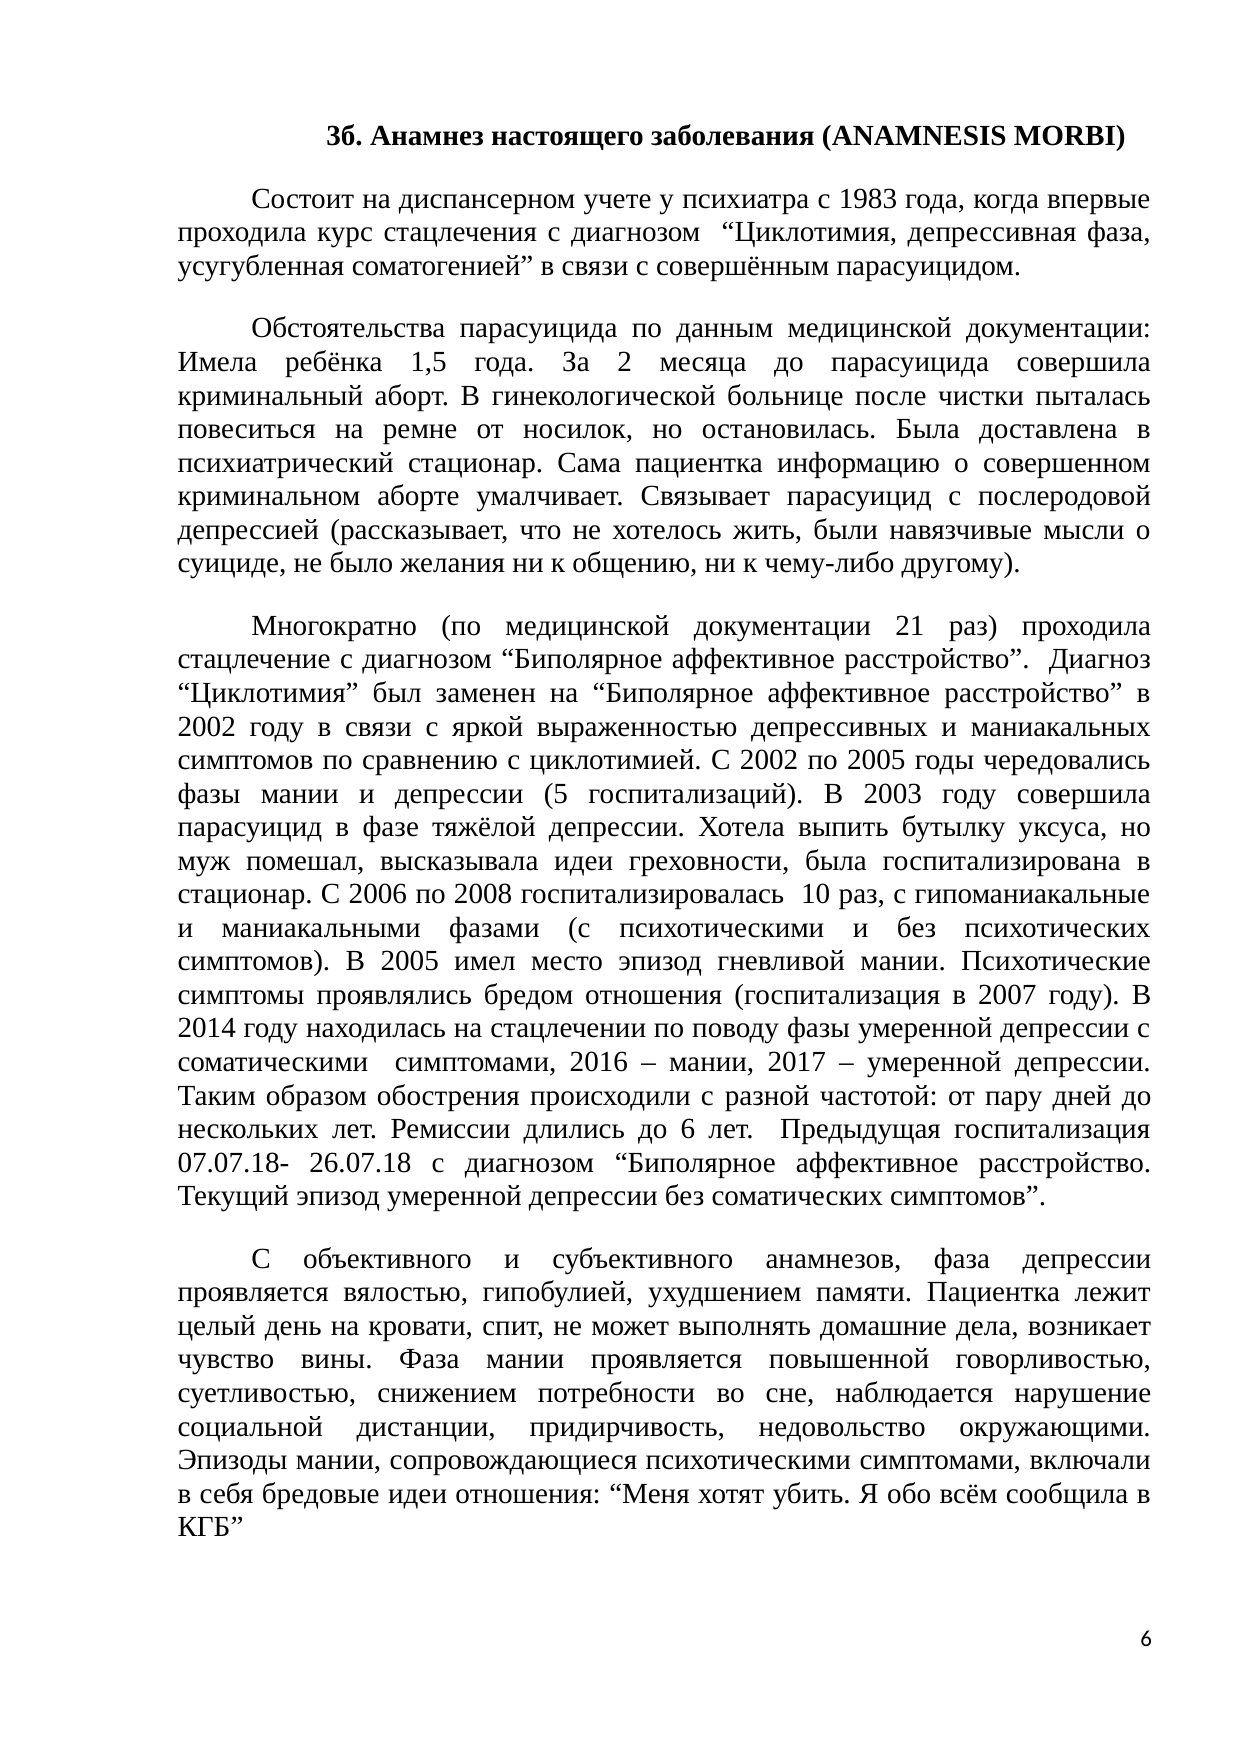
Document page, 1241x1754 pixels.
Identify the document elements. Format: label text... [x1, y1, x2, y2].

text Обстоятельства парасуицида по данным медицинской документации: Имела ребёнка 1,5 года. За 2 месяца до парасуицида совершила криминальный аборт. В гинекологической больнице после чистки пыталась повеситься на ремне от носилок, но остановилась. Была доставлена в психиатрический стационар. Сама пациентка информацию о совершенном криминальном аборте умалчивает. Связывает парасуицид с послеродовой депрессией (рассказывает, что не хотелось жить, были навязчивые мысли о суициде, не было желания ни к общению, ни к чему-либо другому). [177, 311, 1152, 579]
text С объективного и субъективного анамнезов, фаза депрессии проявляется вялостью, гипобулией, ухудшением памяти. Пациентка лежит целый день на кровати, спит, не может выполнять домашние дела, возникает чувство вины. Фаза мании проявляется повышенной говорливостью, суетливостью, снижением потребности во сне, наблюдается нарушение социальной дистанции, придирчивость, недовольство окружающими. Эпизоды мании, сопровождающиеся психотическими симптомами, включали в себя бредовые идеи отношения: “Меня хотят убить. Я обо всём сообщила в КГБ” [177, 1241, 1152, 1543]
text Многократно (по медицинской документации 21 раз) проходила стацлечение с диагнозом “Биполярное аффективное расстройство”. Диагноз “Циклотимия” был заменен на “Биполярное аффективное расстройство” в 2002 году в связи с яркой выраженностью депрессивных и маниакальных симптомов по сравнению с циклотимией. С 2002 по 2005 годы чередовались фазы мании и депрессии (5 госпитализаций). В 2003 году совершила парасуицид в фазе тяжёлой депрессии. Хотела выпить бутылку уксуса, но муж помешал, высказывала идеи греховности, была госпитализирована в стационар. С 2006 по 2008 госпитализировалась 10 раз, с гипоманиакальные и маниакальными фазами (с психотическими и без психотических симптомов). В 2005 имел место эпизод гневливой мании. Психотические симптомы проявлялись бредом отношения (госпитализация в 2007 году). В 2014 году находилась на стацлечении по поводу фазы умеренной депрессии с соматическими симптомами, 2016 – мании, 2017 – умеренной депрессии. Таким образом обострения происходили с разной частотой: от пару дней до нескольких лет. Ремиссии длились до 6 лет. Предыдущая госпитализация 07.07.18- 26.07.18 с диагнозом “Биполярное аффективное расстройство. Текущий эпизод умеренной депрессии без соматических симптомов”. [177, 608, 1152, 1212]
text Состоит на диспансерном учете у психиатра с 1983 года, когда впервые проходила курс стацлечения с диагнозом “Циклотимия, депрессивная фаза, усугубленная соматогенией” в связи с совершённым парасуицидом. [177, 181, 1152, 281]
text 3б. Анамнез настоящего заболевания (ANAMNESIS MORBI) [252, 118, 1152, 152]
